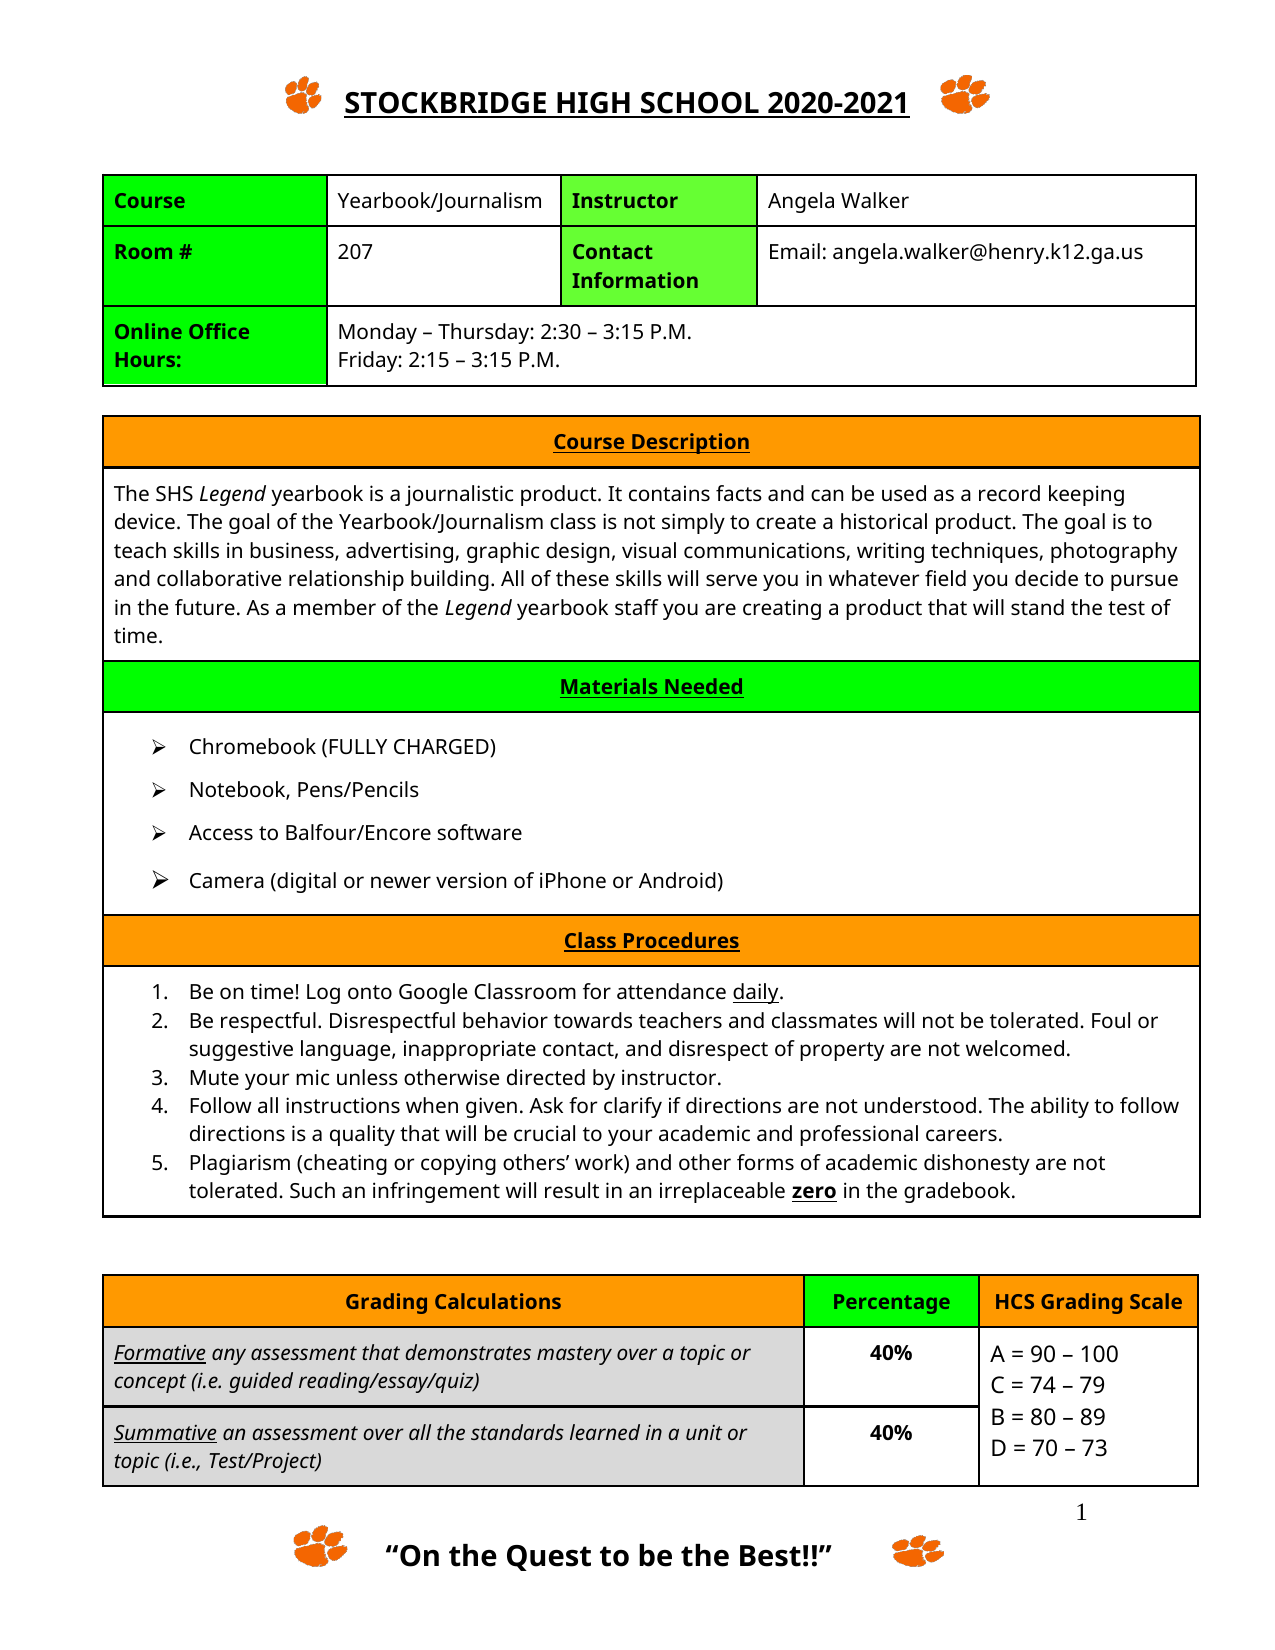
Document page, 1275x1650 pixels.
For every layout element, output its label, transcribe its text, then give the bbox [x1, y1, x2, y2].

table_header Percentage [805, 1276, 978, 1326]
picture [892, 1535, 944, 1567]
picture [940, 75, 990, 114]
table_cell Room # [104, 227, 326, 305]
table_header Yearbook/Journalism [328, 176, 560, 225]
table_cell The SHS Legend yearbook is a journalistic product. It contains facts and can be used as a record keeping device. The goal of the Yearbook/Journalism class is not simply to create a historical product. The goal is to teach skills in business, advertising, graphic design, visual communications, writing techniques, photography and collaborative relationship building. All of these skills will serve you in whatever field you decide to pursue in the future. As a member of the Legend yearbook staff you are creating a product that will stand the test of time. [104, 469, 1199, 660]
table_cell Materials Needed [104, 662, 1199, 711]
table_header HCS Grading Scale [980, 1276, 1197, 1326]
table_cell Online Office Hours: [104, 307, 326, 384]
table_cell Contact Information [562, 227, 756, 305]
table_header Grading Calculations [104, 1276, 803, 1326]
table_header Angela Walker [758, 176, 1195, 225]
table_cell Class Procedures [104, 916, 1199, 965]
table_cell Formative any assessment that demonstrates mastery over a topic or concept (i.e. guided reading/essay/quiz) [104, 1328, 803, 1405]
table_cell 207 [328, 227, 560, 305]
table_cell 40% [805, 1328, 978, 1405]
table_header Course [104, 176, 326, 225]
picture [293, 1525, 348, 1567]
picture [285, 76, 322, 114]
table_cell A = 90 – 100 C = 74 – 79 B = 80 – 89 D = 70 – 73 F = below 70 [980, 1328, 1197, 1485]
table_cell 40% [805, 1408, 978, 1485]
table_header Course Description [104, 417, 1199, 466]
table_header Instructor [562, 176, 756, 225]
table_cell Monday – Thursday: 2:30 – 3:15 P.M. Friday: 2:15 – 3:15 P.M. [328, 307, 1195, 384]
table_cell Summative an assessment over all the standards learned in a unit or topic (i.e., Test/Project) [104, 1408, 803, 1485]
table_cell Chromebook (FULLY CHARGED) Notebook, Pens/Pencils Access to Balfour/Encore software Camera (digital or newer version of iPhone or Android) [104, 713, 1199, 913]
table_cell Be on time! Log onto Google Classroom for attendance daily. Be respectful. Disrespectful behavior towards teachers and classmates will not be tolerated. Foul or suggestive language, inappropriate contact, and disrespect of property are not welcomed. Mute your mic unless otherwise directed by instructor. Follow all instructions when given. Ask for clarify if directions are not understood. The ability to follow directions is a quality that will be crucial to your academic and professional careers. Plagiarism (cheating or copying others’ work) and other forms of academic dishonesty are not tolerated. Such an infringement will result in an irreplaceable zero in the gradebook. [104, 967, 1199, 1215]
table_cell Email: angela.walker@henry.k12.ga.us [758, 227, 1195, 305]
